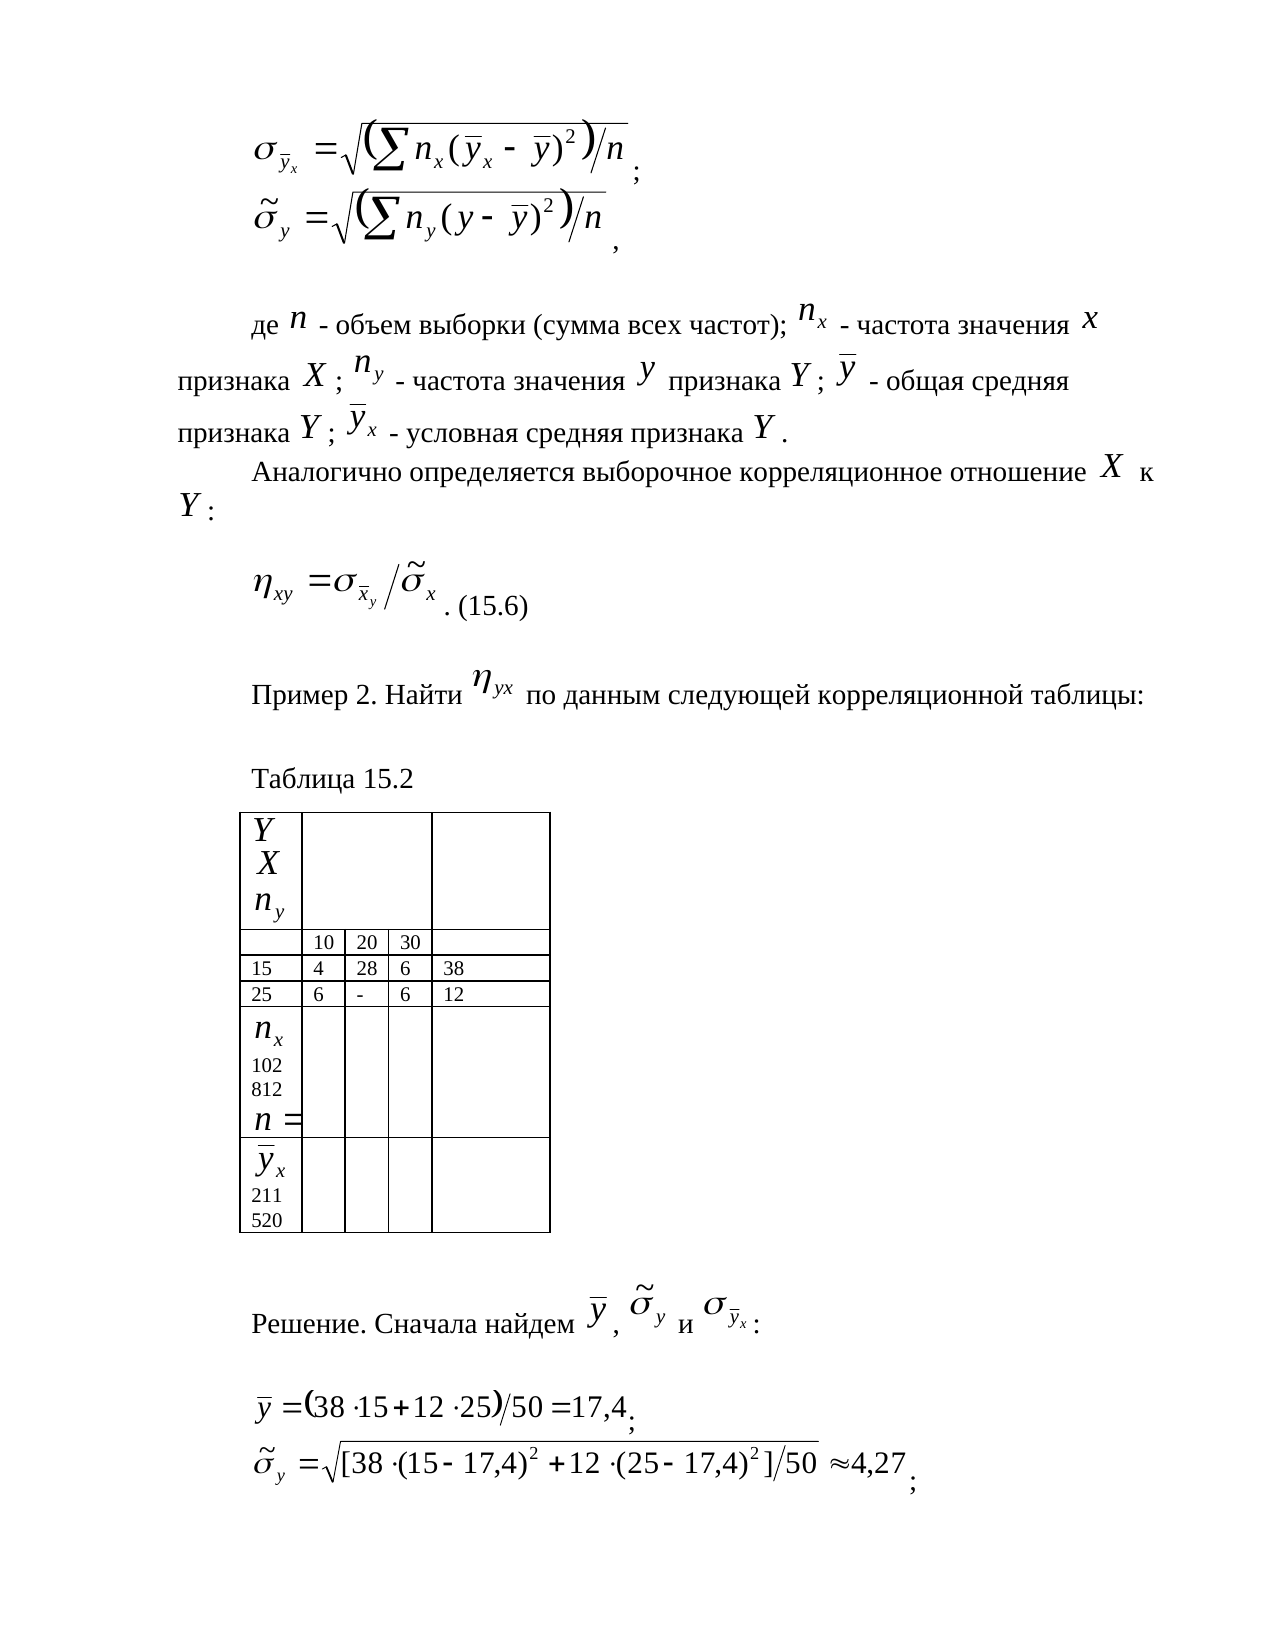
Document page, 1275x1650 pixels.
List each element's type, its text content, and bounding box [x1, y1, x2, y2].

table_cell [241, 930, 301, 954]
text Аналогично определяется выборочное корреляционное отношение к : [177, 448, 1186, 527]
table_header [433, 813, 549, 929]
table_cell 102812 [241, 1007, 301, 1137]
table_cell [389, 1138, 431, 1232]
table_cell [303, 1007, 344, 1137]
table_cell 15 [241, 956, 301, 980]
table_cell [303, 1138, 344, 1232]
table_cell [433, 1007, 549, 1137]
table_cell [346, 1007, 388, 1137]
table_cell - [346, 982, 388, 1006]
table_cell [389, 1007, 431, 1137]
table_cell 20 [346, 930, 388, 954]
table_cell 6 [389, 956, 431, 980]
table_cell [433, 930, 549, 954]
table_cell 211520 [241, 1138, 301, 1232]
text Решение. Сначала найдем , и : [177, 1283, 1186, 1340]
text Таблица 15.2 [177, 761, 1186, 795]
text де - объем выборки (сумма всех частот); - частота значения признака ; - частота значения признака ; - общая средняя признака ; - условная средняя признака . [177, 289, 1186, 448]
table_header [241, 813, 301, 929]
text , [177, 187, 1186, 256]
table_cell 6 [389, 982, 431, 1006]
text ; [177, 1390, 1186, 1437]
table_cell 6 [303, 982, 344, 1006]
table_cell 38 [433, 956, 549, 980]
table_cell 10 [303, 930, 344, 954]
table_cell [346, 1138, 388, 1232]
table_cell 28 [346, 956, 388, 980]
text Пример 2. Найти по данным следующей корреляционной таблицы: [177, 655, 1186, 711]
table_cell 25 [241, 982, 301, 1006]
table_cell 30 [389, 930, 431, 954]
table_cell [433, 1138, 549, 1232]
table_cell 12 [433, 982, 549, 1006]
table_cell 4 [303, 956, 344, 980]
table_header [303, 813, 431, 929]
text ; [177, 118, 1186, 187]
text . (15.6) [177, 560, 1186, 621]
text ; [177, 1437, 1186, 1496]
